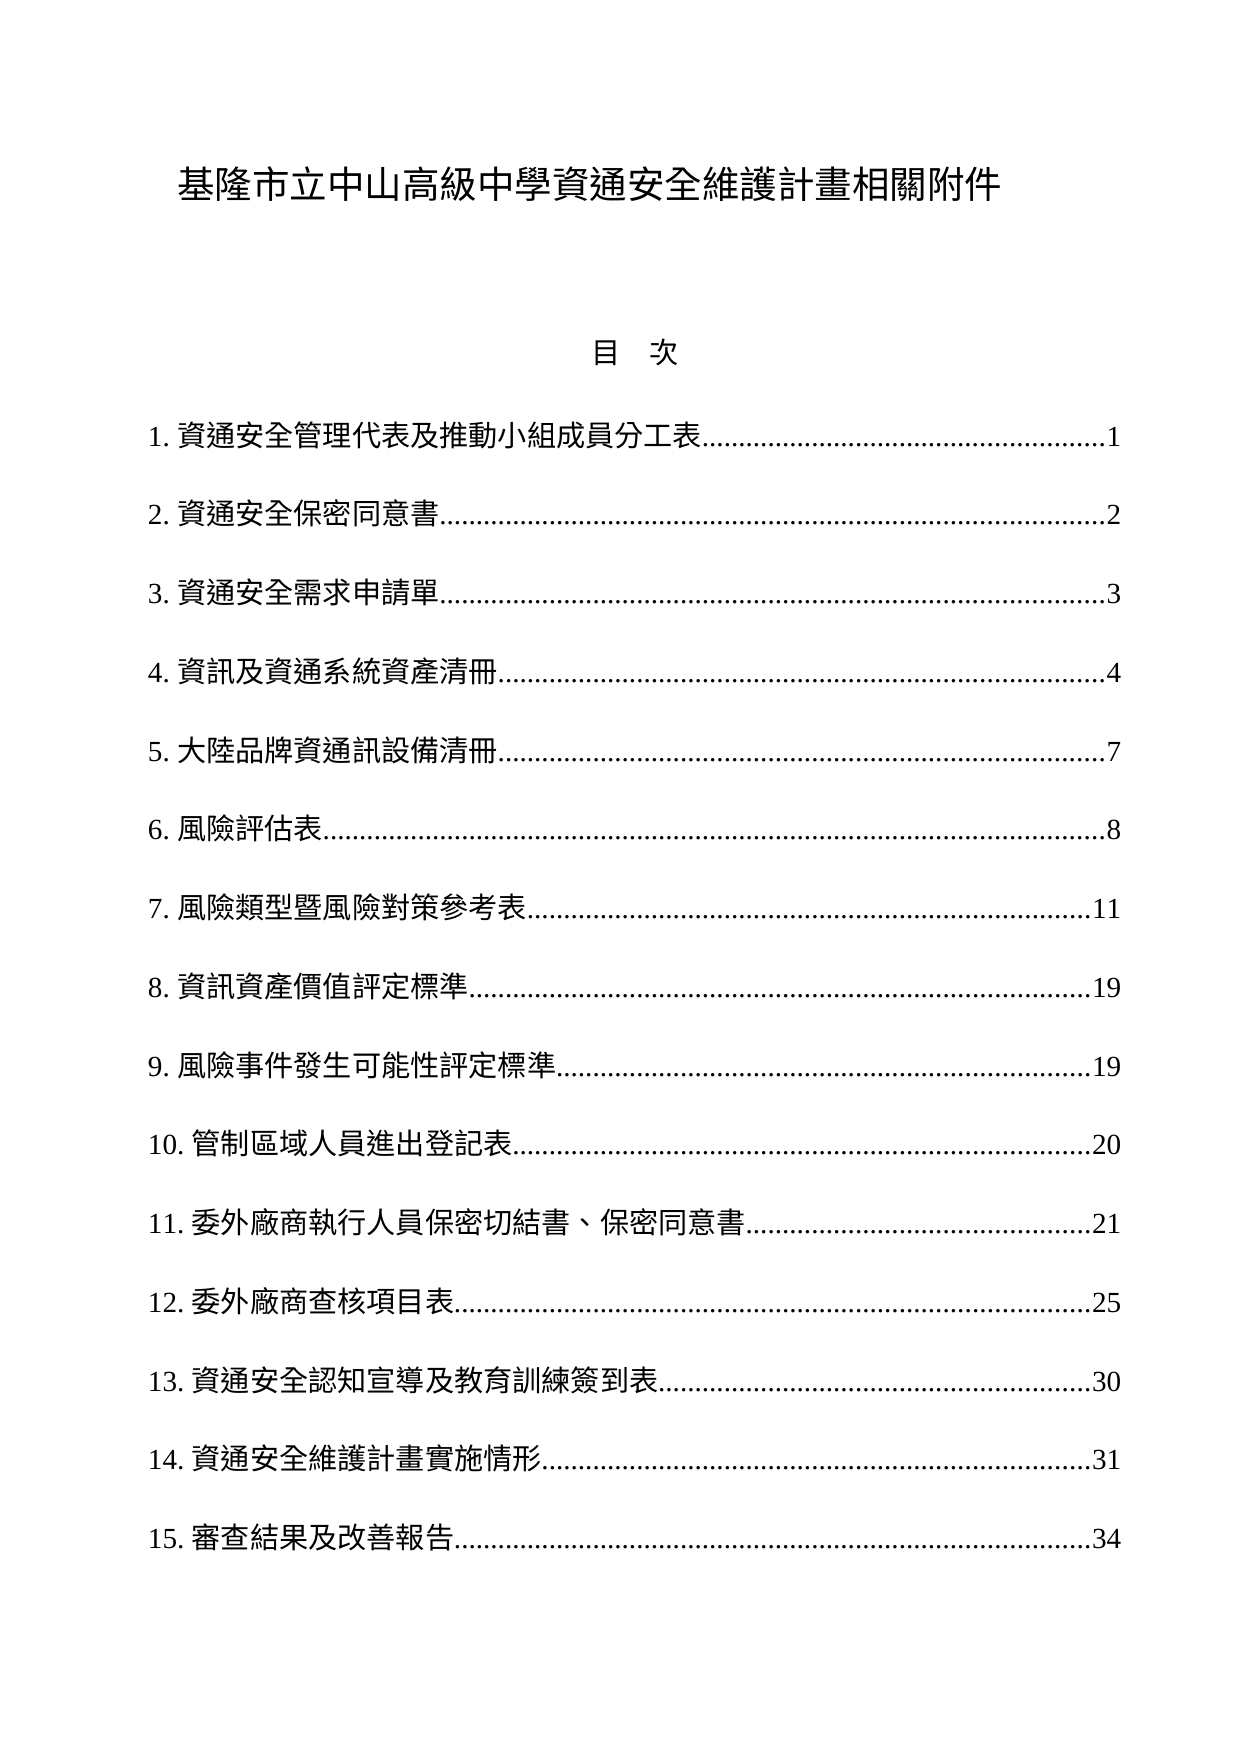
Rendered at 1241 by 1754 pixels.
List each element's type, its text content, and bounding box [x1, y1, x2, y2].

text 12. 委外廠商查核項目表 25 [148, 1262, 1122, 1337]
text 15. 審查結果及改善報告 34 [148, 1498, 1122, 1573]
text 5. 大陸品牌資通訊設備清冊 7 [148, 711, 1122, 786]
text 9. 風險事件發生可能性評定標準 19 [148, 1026, 1122, 1101]
text 基隆市立中山高級中學資通安全維護計畫相關附件 [148, 144, 1122, 219]
text 4. 資訊及資通系統資產清冊 4 [148, 632, 1122, 707]
text 目 次 [148, 313, 1122, 388]
text 10. 管制區域人員進出登記表 20 [148, 1104, 1122, 1179]
text 2. 資通安全保密同意書 2 [148, 474, 1122, 549]
text 13. 資通安全認知宣導及教育訓練簽到表 30 [148, 1341, 1122, 1416]
text 14. 資通安全維護計畫實施情形 31 [148, 1419, 1122, 1494]
text 11. 委外廠商執行人員保密切結書、保密同意書 21 [148, 1183, 1122, 1258]
text 1. 資通安全管理代表及推動小組成員分工表 1 [148, 396, 1122, 471]
text 6. 風險評估表 8 [148, 789, 1122, 864]
text 7. 風險類型暨風險對策參考表 11 [148, 868, 1122, 943]
text 8. 資訊資產價值評定標準 19 [148, 947, 1122, 1022]
text 3. 資通安全需求申請單 3 [148, 553, 1122, 628]
